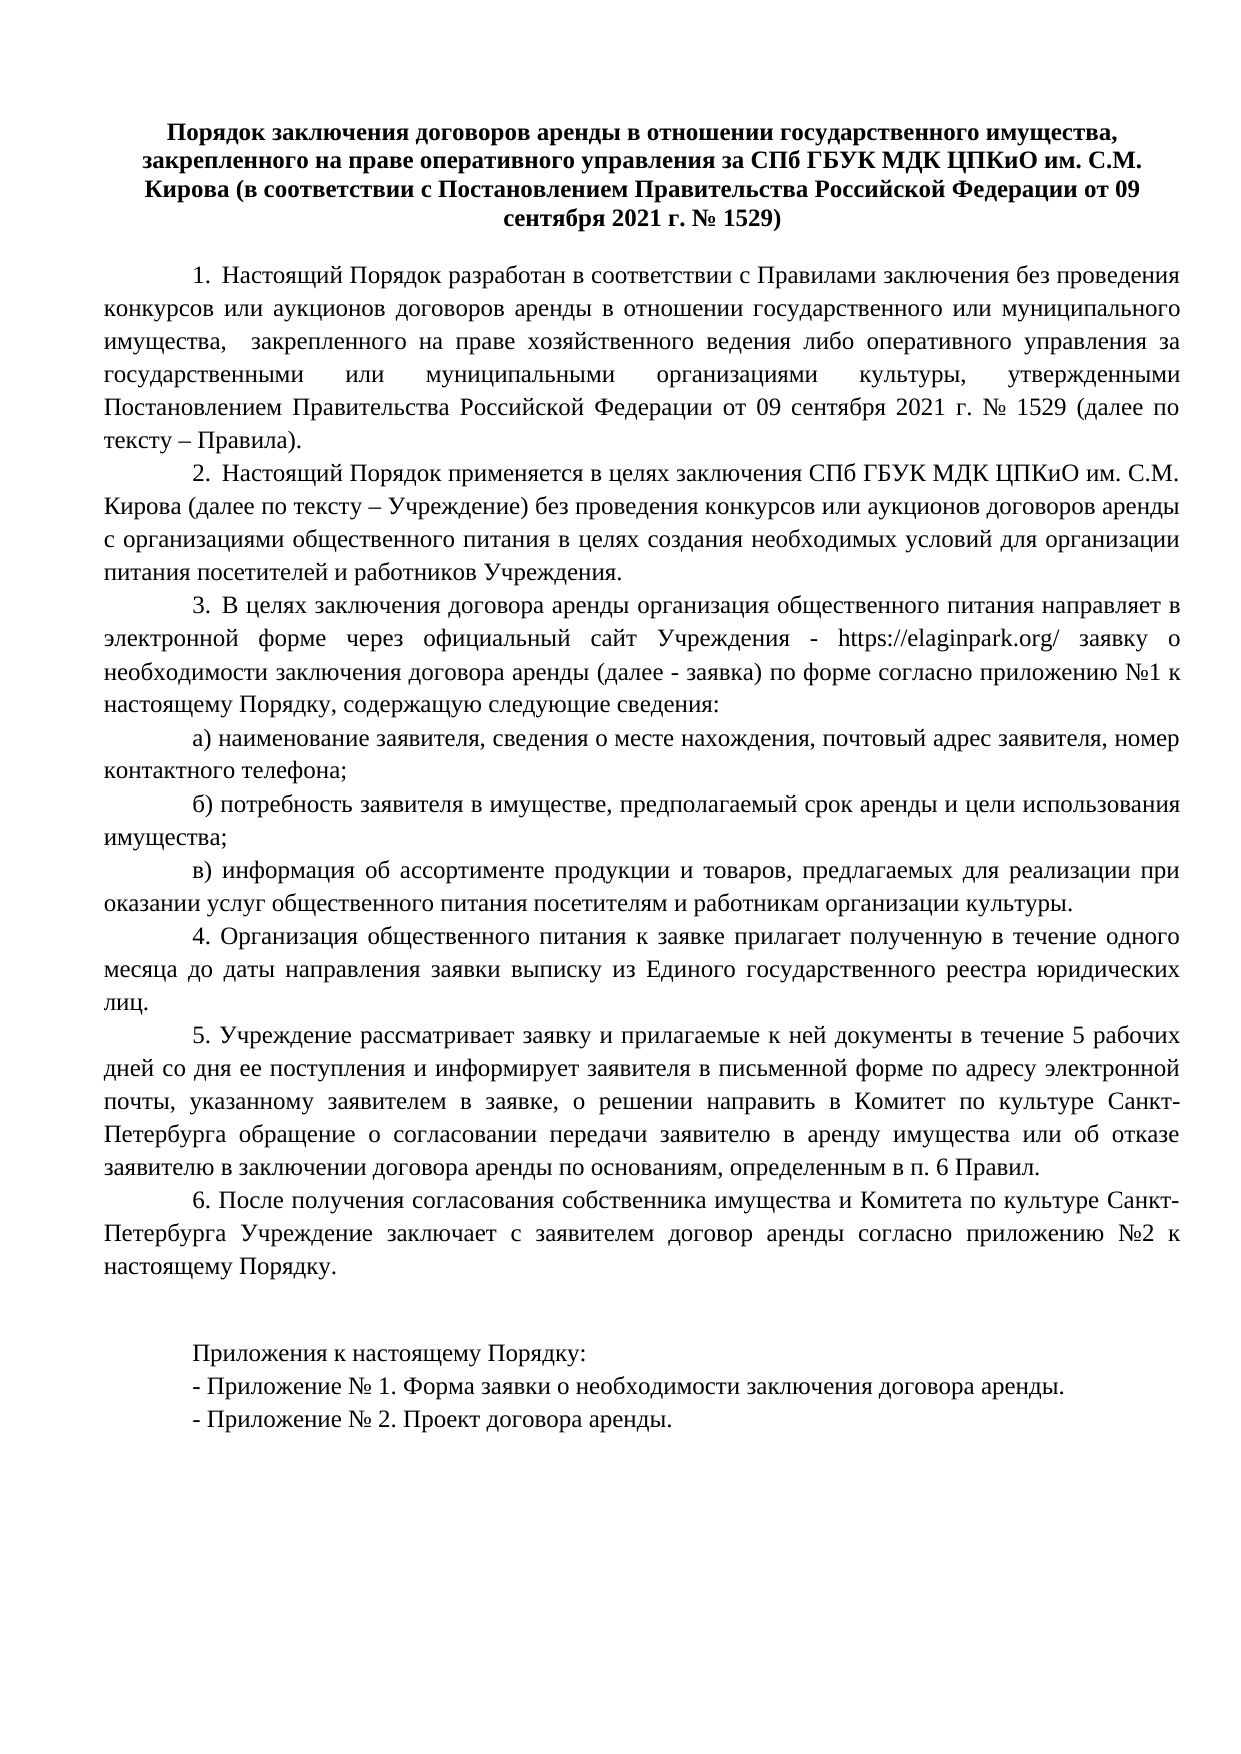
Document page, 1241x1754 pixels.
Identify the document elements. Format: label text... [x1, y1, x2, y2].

text 4. Организация общественного питания к заявке прилагает полученную в течение одного месяца до даты направления заявки выписку из Единого государственного реестра юридических лиц. [103, 921, 1181, 1016]
text - Приложение № 2. Проект договора аренды. [103, 1404, 1181, 1433]
text в) информация об ассортименте продукции и товаров, предлагаемых для реализации при оказании услуг общественного питания посетителям и работникам организации культуры. [103, 855, 1181, 916]
title Порядок заключения договоров аренды в отношении государственного имущества, закрепленного на праве оперативного управления за СПб ГБУК МДК ЦПКиО им. С.М. Кирова (в соответствии с Постановлением Правительства Российской Федерации от 09 сентября 2021 г. № 1529) [103, 117, 1181, 232]
text - Приложение № 1. Форма заявки о необходимости заключения договора аренды. [103, 1371, 1181, 1399]
text Приложения к настоящему Порядку: [103, 1338, 1181, 1367]
list 5. Учреждение рассматривает заявку и прилагаемые к ней документы в течение 5 рабочих дней со дня ее поступления и информирует заявителя в письменной форме по адресу электронной почты, указанному заявителем в заявке, о решении направить в Комитет по культуре Санкт-Петербурга обращение о согласовании передачи заявителю в аренду имущества или об отказе заявителю в заключении договора аренды по основаниям, определенным в п. 6 Правил. [103, 1020, 1181, 1181]
text б) потребность заявителя в имуществе, предполагаемый срок аренды и цели использования имущества; [103, 789, 1181, 850]
title Настоящий Порядок применяется в целях заключения СПб ГБУК МДК ЦПКиО им. С.М. Кирова (далее по тексту – Учреждение) без проведения конкурсов или аукционов договоров аренды с организациями общественного питания в целях создания необходимых условий для организации питания посетителей и работников Учреждения. [103, 458, 1181, 586]
title Настоящий Порядок разработан в соответствии с Правилами заключения без проведения конкурсов или аукционов договоров аренды в отношении государственного или муниципального имущества, закрепленного на праве хозяйственного ведения либо оперативного управления за государственными или муниципальными организациями культуры, утвержденными Постановлением Правительства Российской Федерации от 09 сентября 2021 г. № 1529 (далее по тексту – Правила). [103, 260, 1181, 454]
title В целях заключения договора аренды организация общественного питания направляет в электронной форме через официальный сайт Учреждения - https://elaginpark.org/ заявку о необходимости заключения договора аренды (далее - заявка) по форме согласно приложению №1 к настоящему Порядку, содержащую следующие сведения: [103, 591, 1181, 718]
list 6. После получения согласования собственника имущества и Комитета по культуре Санкт-Петербурга Учреждение заключает с заявителем договор аренды согласно приложению №2 к настоящему Порядку. [103, 1185, 1181, 1280]
text а) наименование заявителя, сведения о месте нахождения, почтовый адрес заявителя, номер контактного телефона; [103, 723, 1181, 784]
